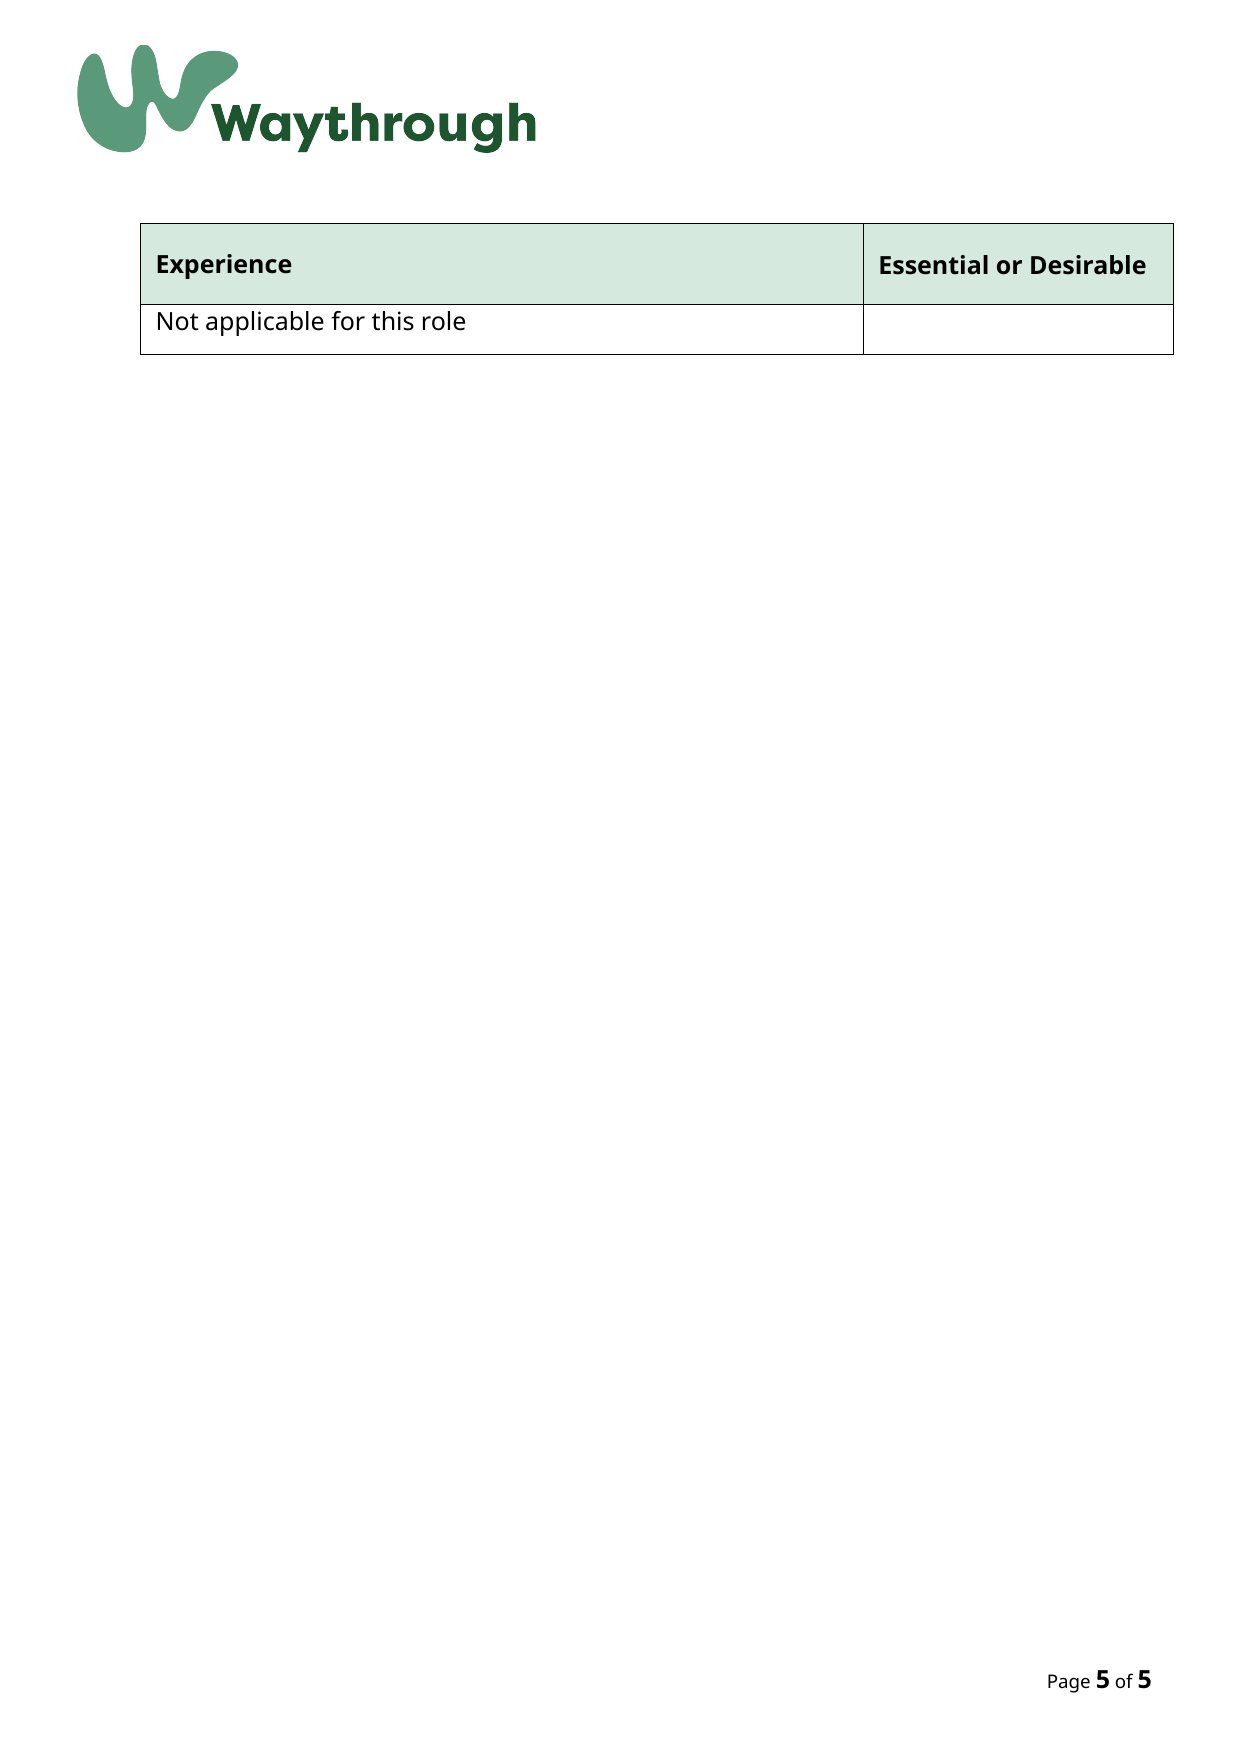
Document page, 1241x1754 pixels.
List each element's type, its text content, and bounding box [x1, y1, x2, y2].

table_header Essential or Desirable [864, 224, 1173, 304]
table_header Experience [141, 224, 863, 304]
table_cell Not applicable for this role [141, 305, 863, 354]
table_cell [864, 305, 1173, 354]
picture [77, 45, 536, 153]
